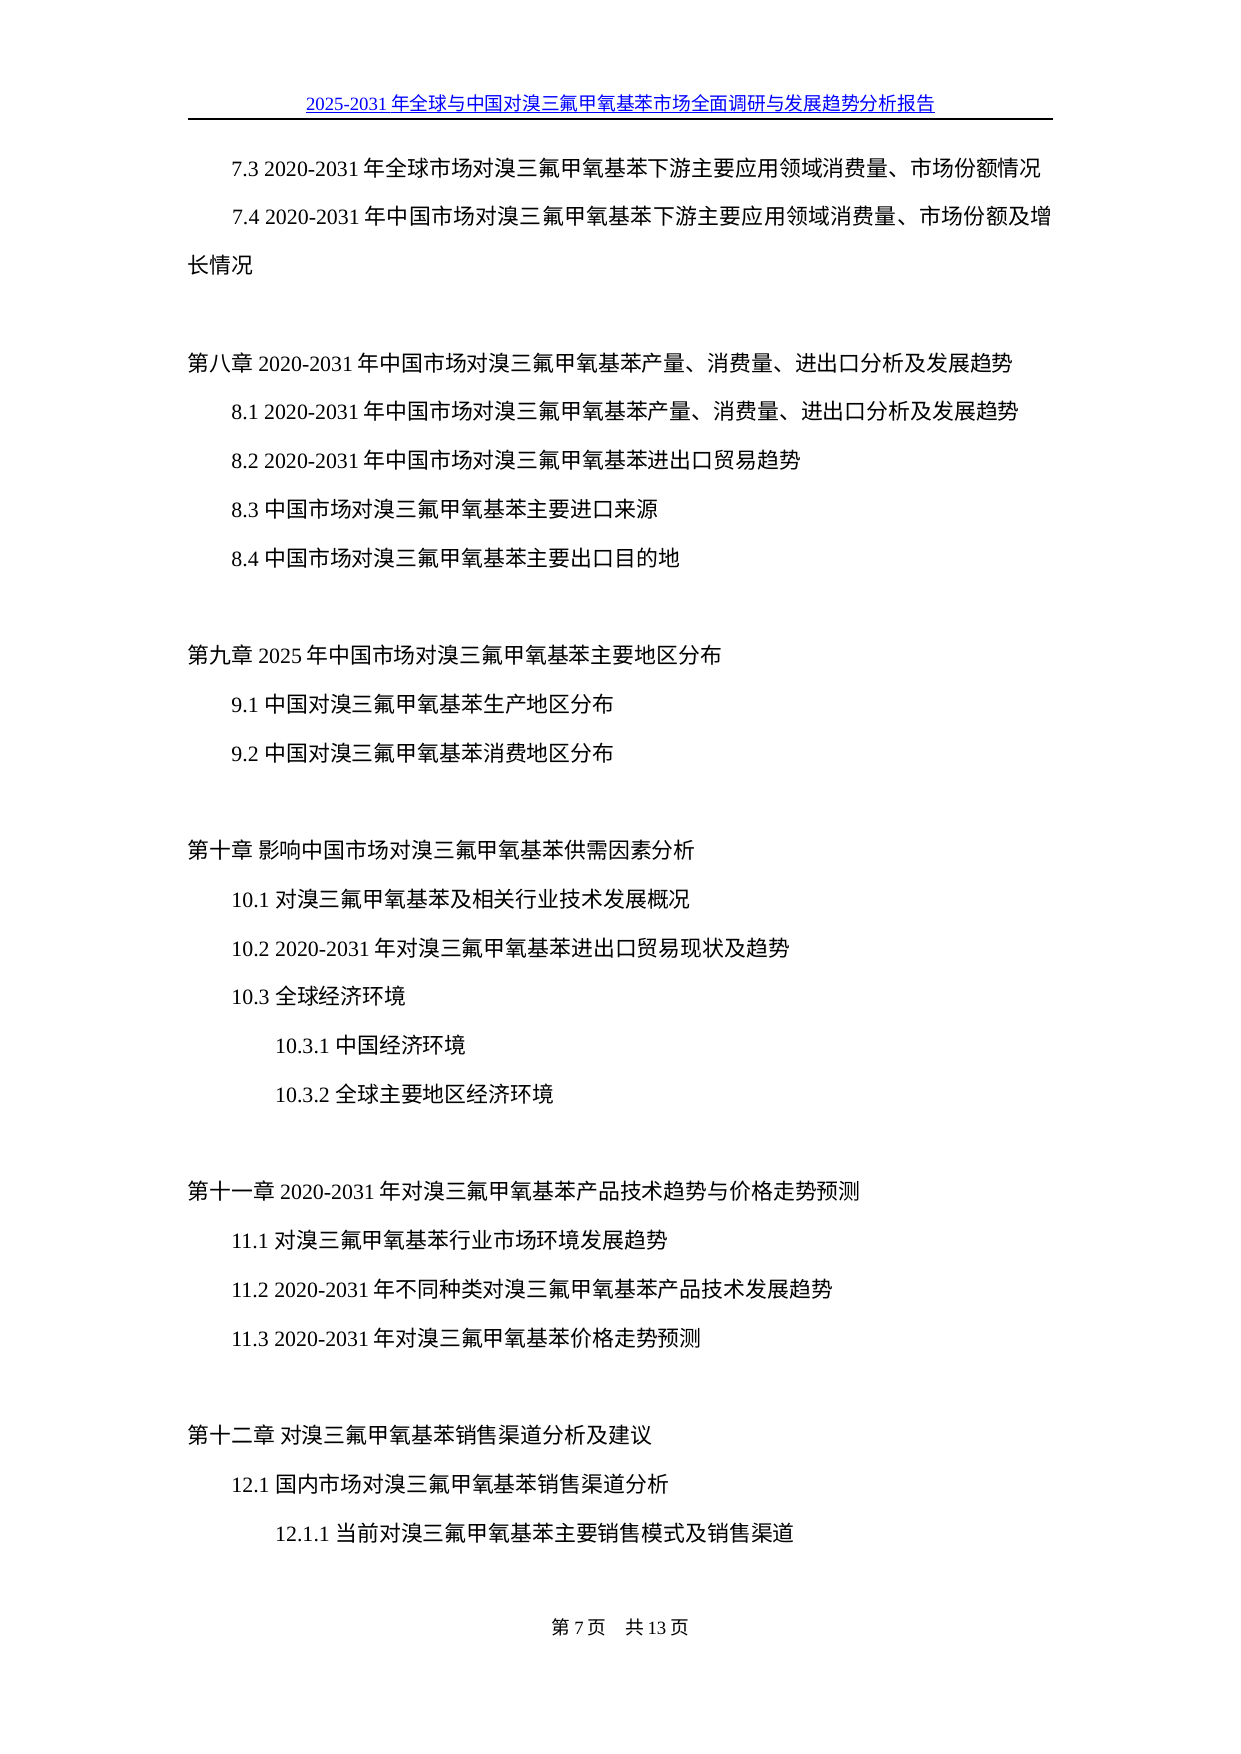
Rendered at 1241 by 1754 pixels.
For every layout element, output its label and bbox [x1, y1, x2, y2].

text [187, 150, 1053, 1548]
